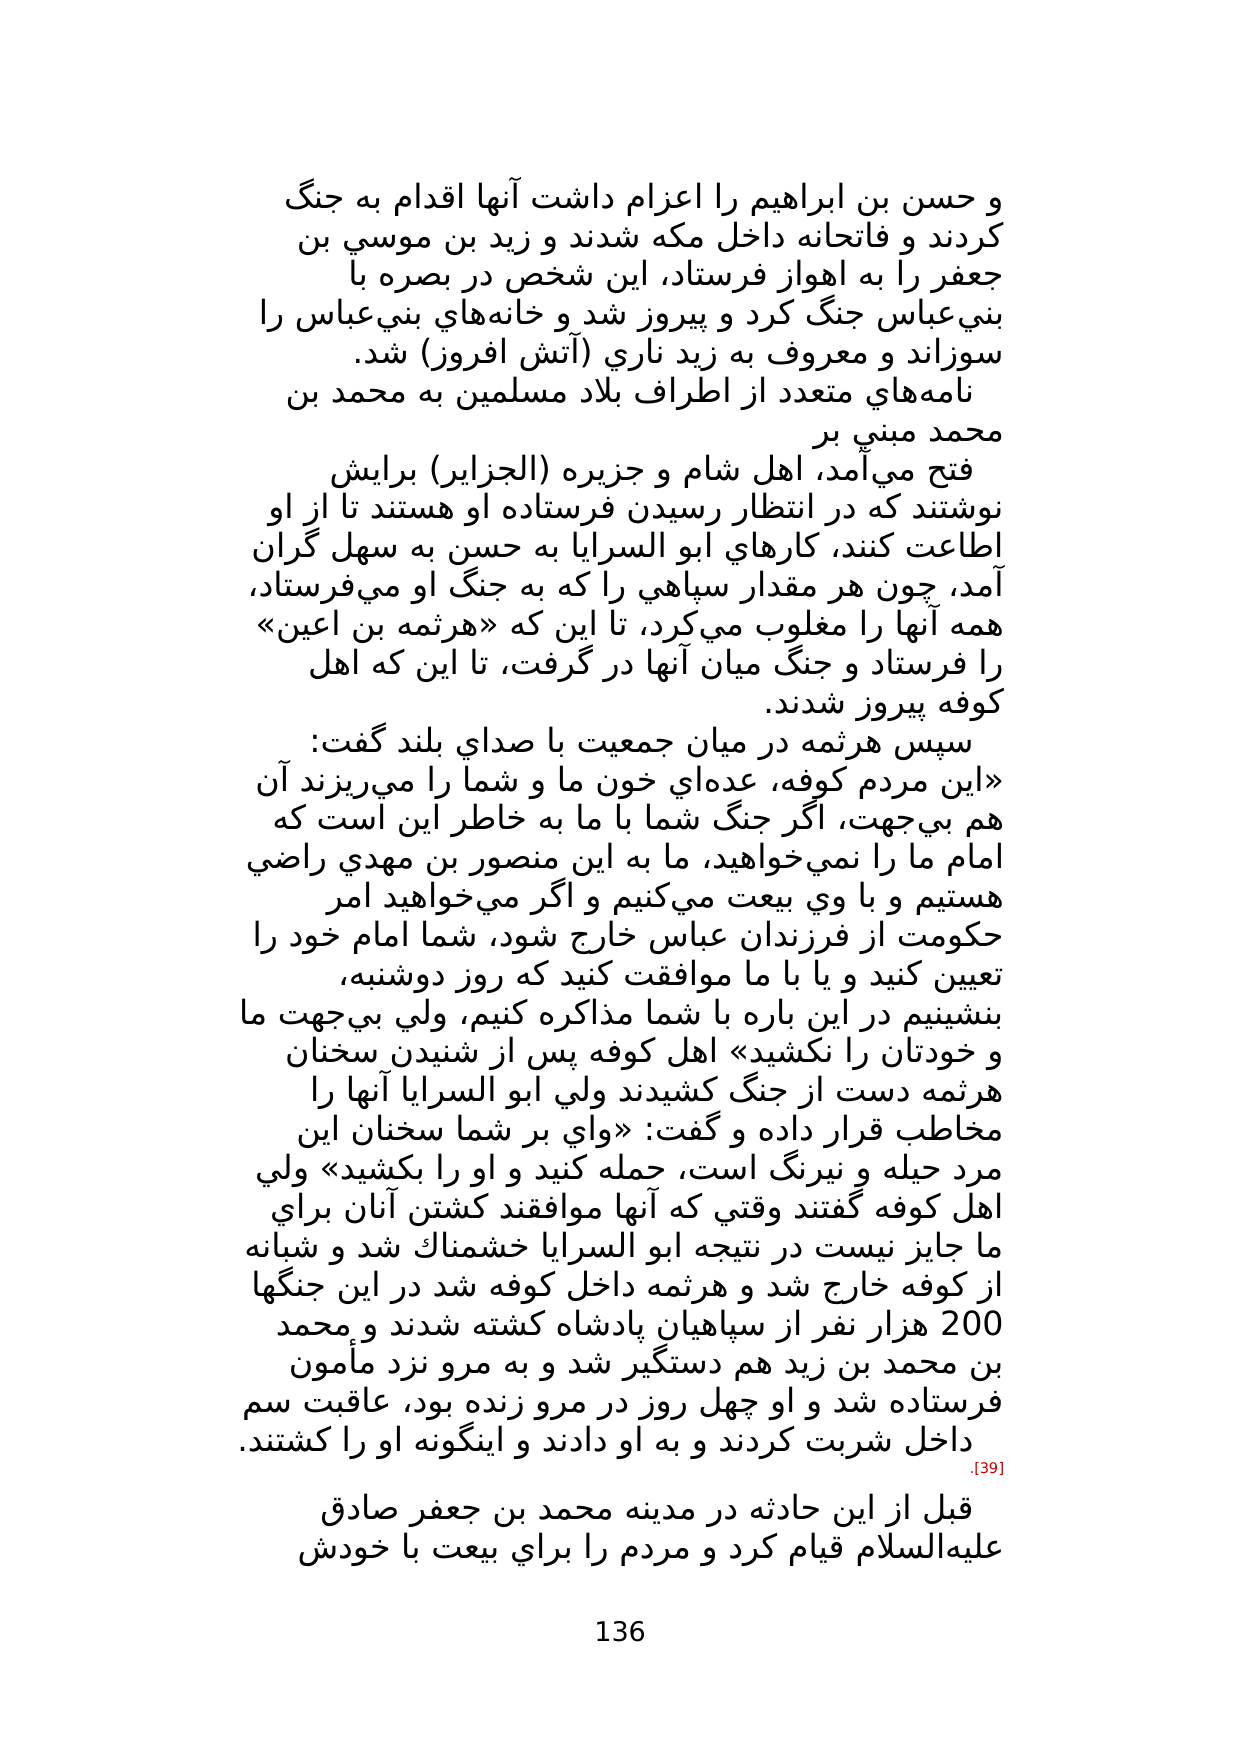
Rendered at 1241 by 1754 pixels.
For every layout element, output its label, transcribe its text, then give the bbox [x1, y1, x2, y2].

text سپس هرثمه در ميان جمعيت با صداي بلند گفت: «اين مردم كوفه، عده‌اي خون ما و شما را مي‌ريزند آن هم بي‌جهت، اگر جنگ شما با ما به خاطر اين است كه امام ما را نمي‌خواهيد، ما به اين منصور بن مهدي راضي هستيم و با وي بيعت مي‌كنيم و اگر مي‌خواهيد امر حكومت از فرزندان عباس خارج شود، شما امام خود را تعيين كنيد و يا با ما موافقت كنيد كه روز دوشنبه، بنشينيم در اين باره با شما مذاكره كنيم، ولي بي‌جهت ما و خودتان را نكشيد» اهل كوفه پس از شنيدن سخنان هرثمه دست از جنگ كشيدند ولي ابو السرايا آنها را مخاطب قرار داده و گفت: «واي بر شما سخنان اين مرد حيله و نيرنگ است، حمله كنيد و او را بكشيد» ولي اهل كوفه گفتند وقتي كه آنها موافقند كشتن آنان براي ما جايز نيست در نتيجه ابو السرايا خشمناك شد و شبانه از كوفه خارج شد و هرثمه داخل كوفه شد در اين جنگها 200 هزار نفر از سپاهيان پادشاه كشته شدند و محمد بن محمد بن زيد هم دستگير شد و به مرو نزد مأمون فرستاده شد و او چهل روز در مرو زنده بود، عاقبت سم [236, 721, 1004, 1421]
text نامه‌هاي متعدد از اطراف بلاد مسلمين به محمد بن محمد مبني بر [236, 371, 1004, 449]
text داخل شربت كردند و به او دادند و اينگونه او را كشتند. [39]. [236, 1421, 1004, 1488]
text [236, 177, 1004, 371]
text فتح مي‌آمد، اهل شام و جزيره (الجزاير) برايش نوشتند كه در انتظار رسيدن فرستاده او هستند تا از او اطاعت كنند، كارهاي ابو السرايا به حسن به سهل گران آمد، چون هر مقدار سپاهي را كه به جنگ او مي‌فرستاد، همه آنها را مغلوب مي‌كرد، تا اين كه «هرثمه بن اعين» را فرستاد و جنگ ميان آنها در گرفت، تا اين كه اهل كوفه پيروز شدند. [236, 449, 1004, 721]
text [236, 1488, 1004, 1566]
